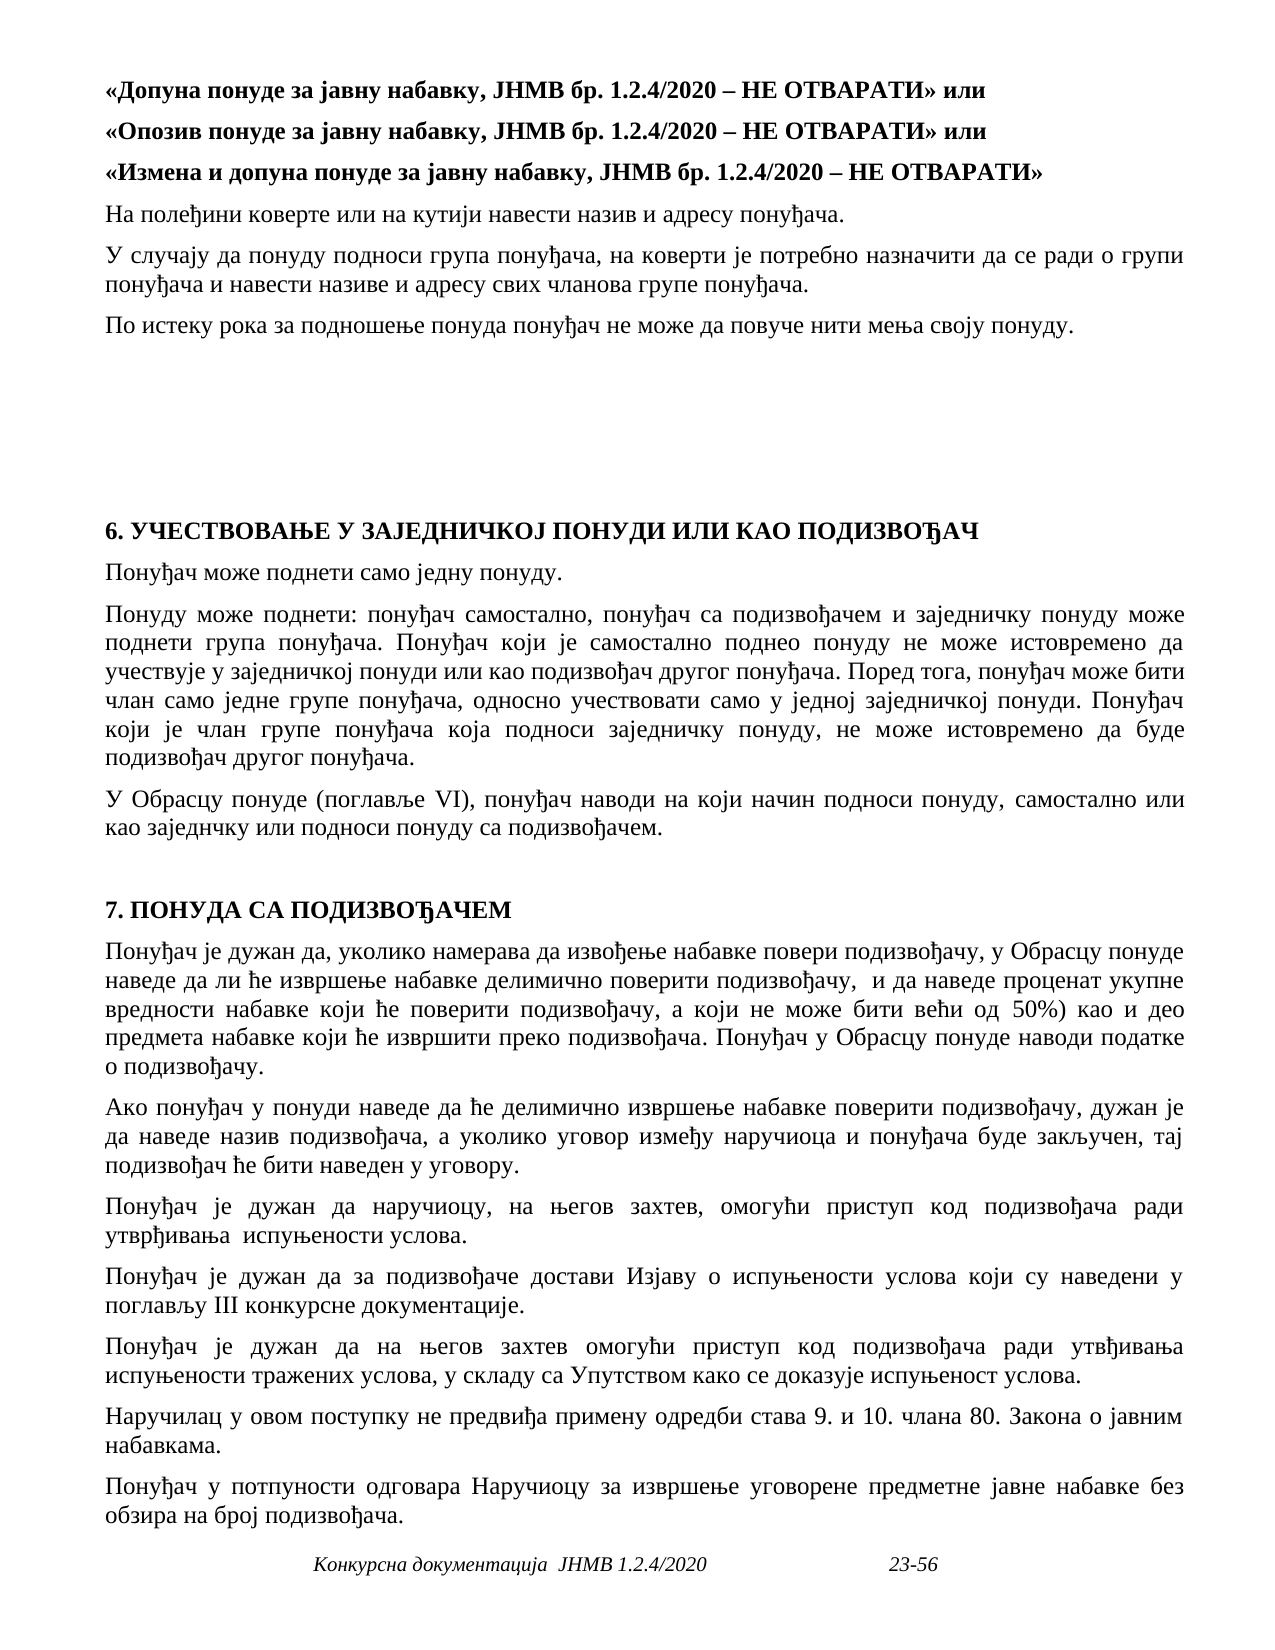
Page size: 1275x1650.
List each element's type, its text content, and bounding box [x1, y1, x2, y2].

text На полеђини коверте или на кутији навести назив и адресу понуђача. [105, 199, 1185, 227]
text Понуђач може поднети само једну понуду. [105, 557, 1185, 586]
text Понуђач је дужан да, уколико намерава да извођење набавке повери подизвођачу, у Обрасцу понуде наведе да ли ће извршење набавке делимично поверити подизвођачу, и да наведе проценат укупне вредности набавке који ће поверити подизвођачу, а који не може бити већи од 50%) као и део предмета набавке који ће извршити преко подизвођача. Понуђач у Обрасцу понуде наводи податке о подизвођачу. [105, 936, 1185, 1080]
text Наручилац у овом поступку не предвиђа примену одредби става 9. и 10. члана 80. Закона о јавним набавкама. [105, 1401, 1185, 1459]
text Понуђач је дужан да наручиоцу, на његов захтев, омогући приступ код подизвођача ради утврђивања испуњености услова. [105, 1191, 1185, 1249]
text Ако понуђач у понуди наведе да ће делимично извршење набавке поверити подизвођачу, дужан је да наведе назив подизвођача, а уколико уговор између наручиоца и понуђача буде закључен, тај подизвођач ће бити наведен у уговору. [105, 1092, 1185, 1179]
text У Обрасцу понуде (поглавље VI), понуђач наводи на који начин подноси понуду, самостално или као заједнчку или подноси понуду са подизвођачем. [105, 784, 1185, 841]
text «Измена и допуна понуде за јавну набавку, ЈНМВ бр. 1.2.4/2020 – НЕ ОТВАРАТИ» [105, 157, 1185, 186]
text «Допуна понуде за јавну набавку, ЈНМВ бр. 1.2.4/2020 – НЕ ОТВАРАТИ» или [105, 75, 1185, 104]
text «Опозив понуде за јавну набавку, ЈНМВ бр. 1.2.4/2020 – НЕ ОТВАРАТИ» или [105, 116, 1185, 145]
text 7. ПОНУДА СА ПОДИЗВОЂАЧЕМ [105, 895, 1185, 924]
text По истеку рока за подношење понуда понуђач не може да повуче нити мења своју понуду. [105, 310, 1185, 339]
text Понуђач у потпуности одговара Наручиоцу за извршење уговорене предметне јавне набавке без обзира на број подизвођача. [105, 1471, 1185, 1529]
text У случају да понуду подноси група понуђача, на коверти је потребно назначити да се ради о групи понуђача и навести називе и адресу свих чланова групе понуђача. [105, 240, 1185, 297]
text Понуђач је дужан да за подизвођаче достави Изјаву о испуњености услова који су наведени у поглављу III конкурсне документације. [105, 1261, 1185, 1319]
text Понуђач је дужан да на његов захтев омогући приступ код подизвођача ради утвђивања испуњености тражених услова, у складу са Упутством како се доказује испуњеност услова. [105, 1331, 1185, 1389]
text Понуду може поднети: понуђач самостално, понуђач са подизвођачем и заједничку понуду може поднети група понуђача. Понуђач који је самостално поднео понуду не може истовремено да учествује у заједничкој понуди или као подизвођач другог понуђача. Поред тога, понуђач може бити члан само једне групе понуђача, односно учествовати само у једној заједничкој понуди. Понуђач који је члан групе понуђача која подноси заједничку понуду, не може истовремено да буде подизвођач другог понуђача. [105, 599, 1185, 771]
text 6. УЧЕСТВОВАЊЕ У ЗАЈЕДНИЧКОЈ ПОНУДИ ИЛИ КАО ПОДИЗВОЂАЧ [105, 516, 1185, 545]
